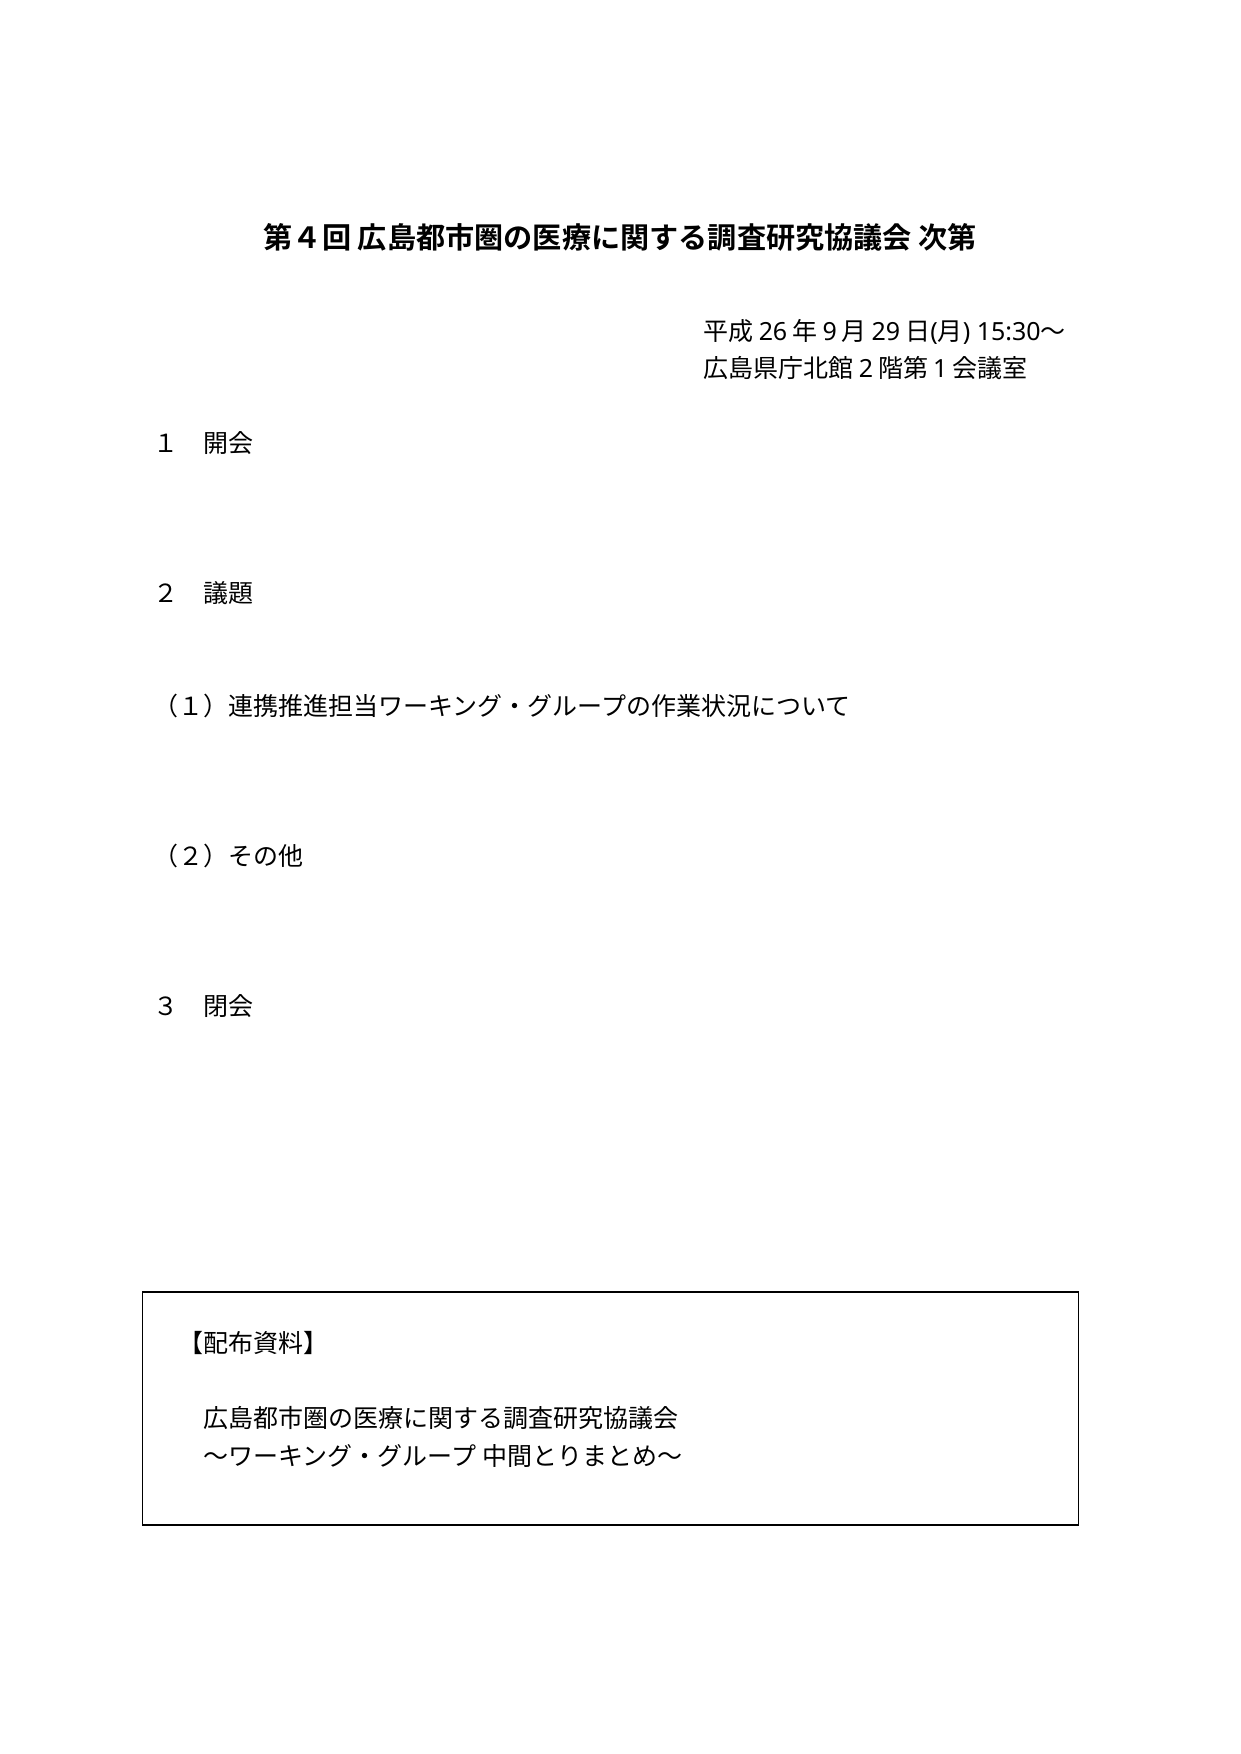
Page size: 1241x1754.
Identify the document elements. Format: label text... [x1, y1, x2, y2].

text 平成26年9月29日(月) 15:30～ [153, 310, 1084, 348]
text 第４回 広島都市圏の医療に関する調査研究協議会 次第 [153, 198, 1087, 273]
text （１）連携推進担当ワーキング・グループの作業状況について [153, 685, 1087, 723]
text （２）その他 [153, 835, 1087, 873]
text ～ワーキング・グループ 中間とりまとめ～ [153, 1435, 1078, 1473]
text 【配布資料】 [153, 1323, 1078, 1360]
text １ 開会 [153, 423, 1049, 460]
text 広島県庁北館2階第1会議室 [153, 348, 1087, 385]
text ２ 議題 [153, 573, 1049, 610]
text 広島都市圏の医療に関する調査研究協議会 [153, 1398, 1078, 1435]
text ３ 閉会 [153, 985, 1087, 1023]
